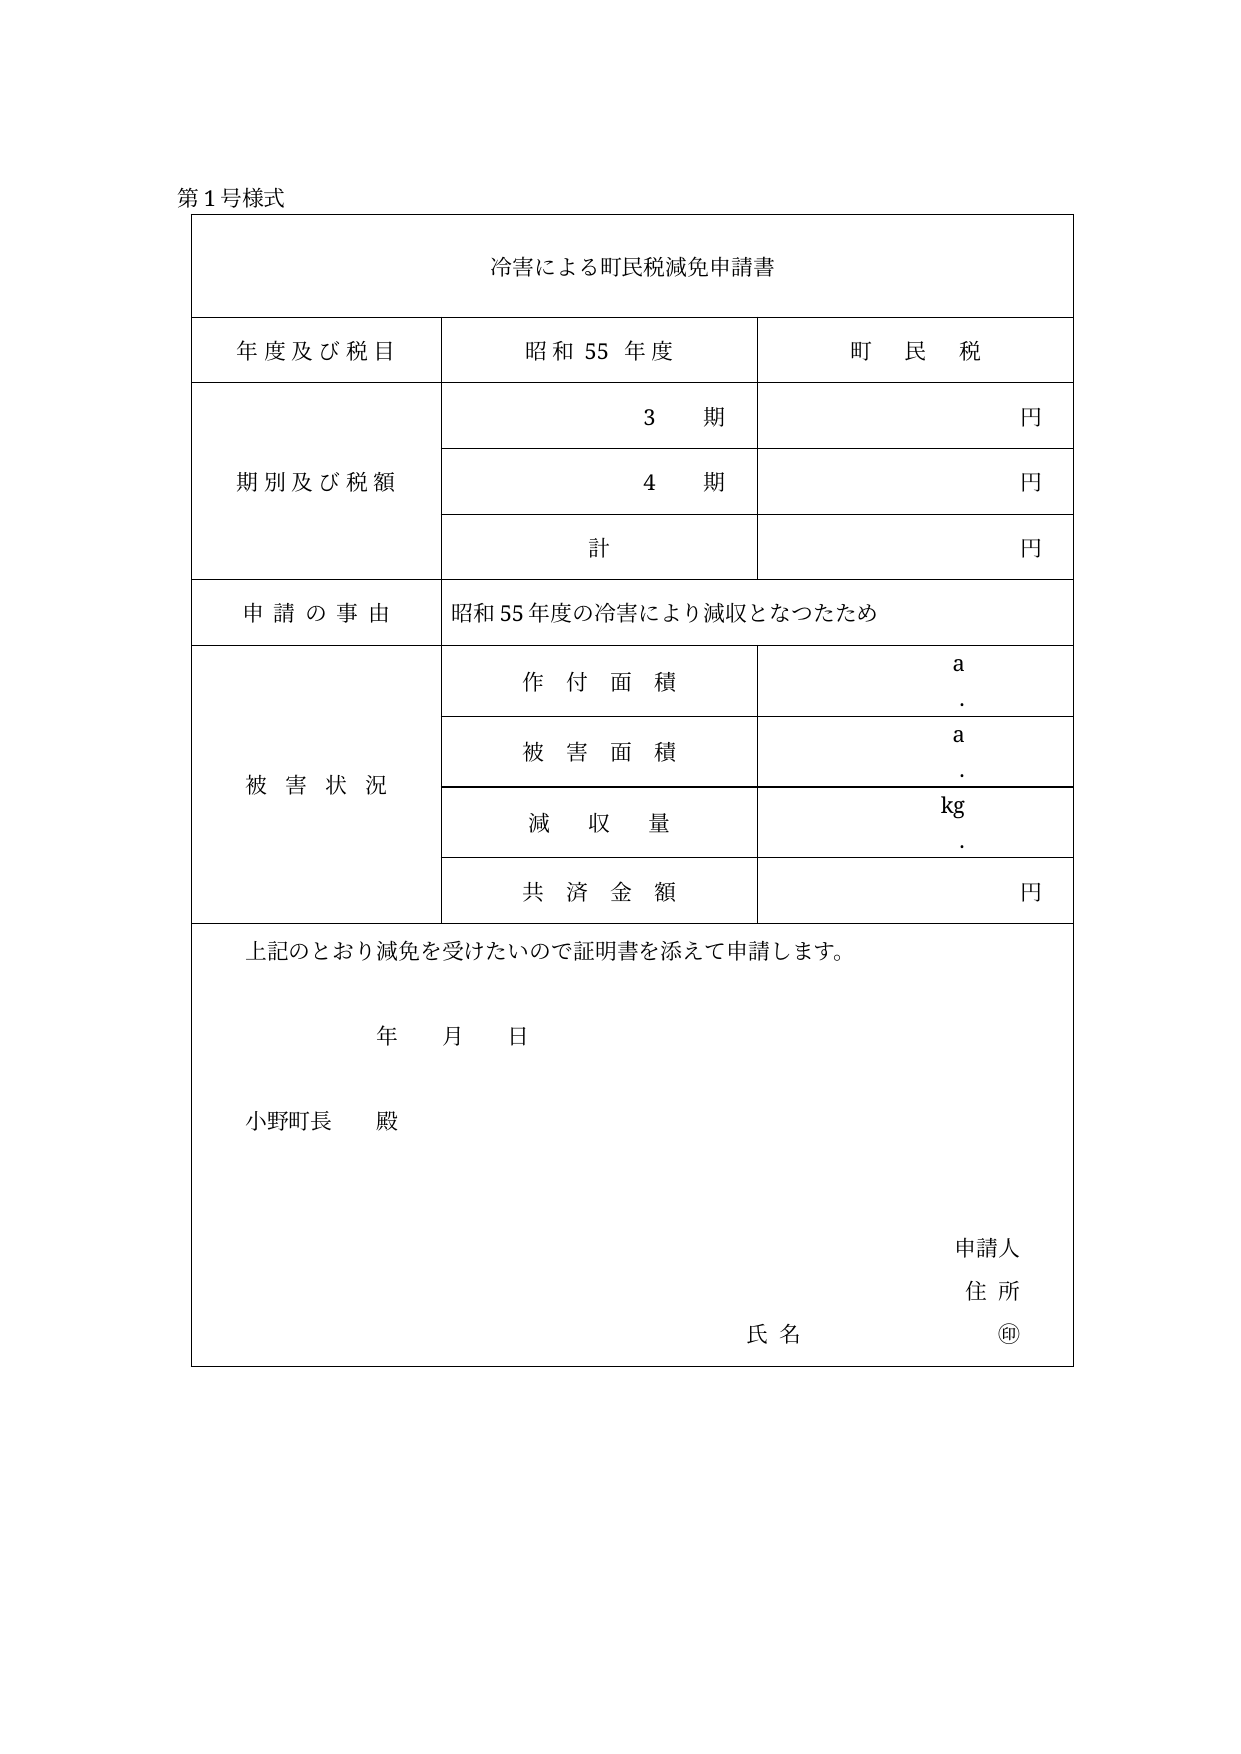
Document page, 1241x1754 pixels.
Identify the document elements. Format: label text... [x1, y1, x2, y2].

table_cell 3期 [442, 383, 757, 448]
table_cell 円 [758, 449, 1073, 513]
table_cell 円 [758, 858, 1073, 923]
table_cell 上記のとおり減免を受けたいので証明書を添えて申請します。 年 月 日 小野町長 殿 申請人 住所 氏名 ㊞ [192, 924, 1073, 1366]
table_cell a . [758, 717, 1073, 786]
table_cell 被害状況 [192, 646, 441, 923]
table_cell 減収量 [442, 788, 757, 857]
table_cell 被害面積 [442, 717, 757, 786]
table_cell 年度及び税目 [192, 318, 441, 382]
table_cell 計 [442, 515, 757, 579]
table_cell 4期 [442, 449, 757, 513]
table_cell 期別及び税額 [192, 383, 441, 579]
table_cell 昭和55年度の冷害により減収となつたため [442, 580, 1073, 645]
table_cell 昭和55年度 [442, 318, 757, 382]
table_cell a . [758, 646, 1073, 716]
table_header 冷害による町民税減免申請書 [192, 215, 1073, 317]
table_cell 円 [758, 515, 1073, 579]
table_cell kg . [758, 788, 1073, 857]
table_cell 作付面積 [442, 646, 757, 716]
table_cell 申請の事由 [192, 580, 441, 645]
table_cell 町民税 [758, 318, 1073, 382]
text 第1号様式 [177, 179, 1063, 214]
table_cell 円 [758, 383, 1073, 448]
table_cell 共済金額 [442, 858, 757, 923]
